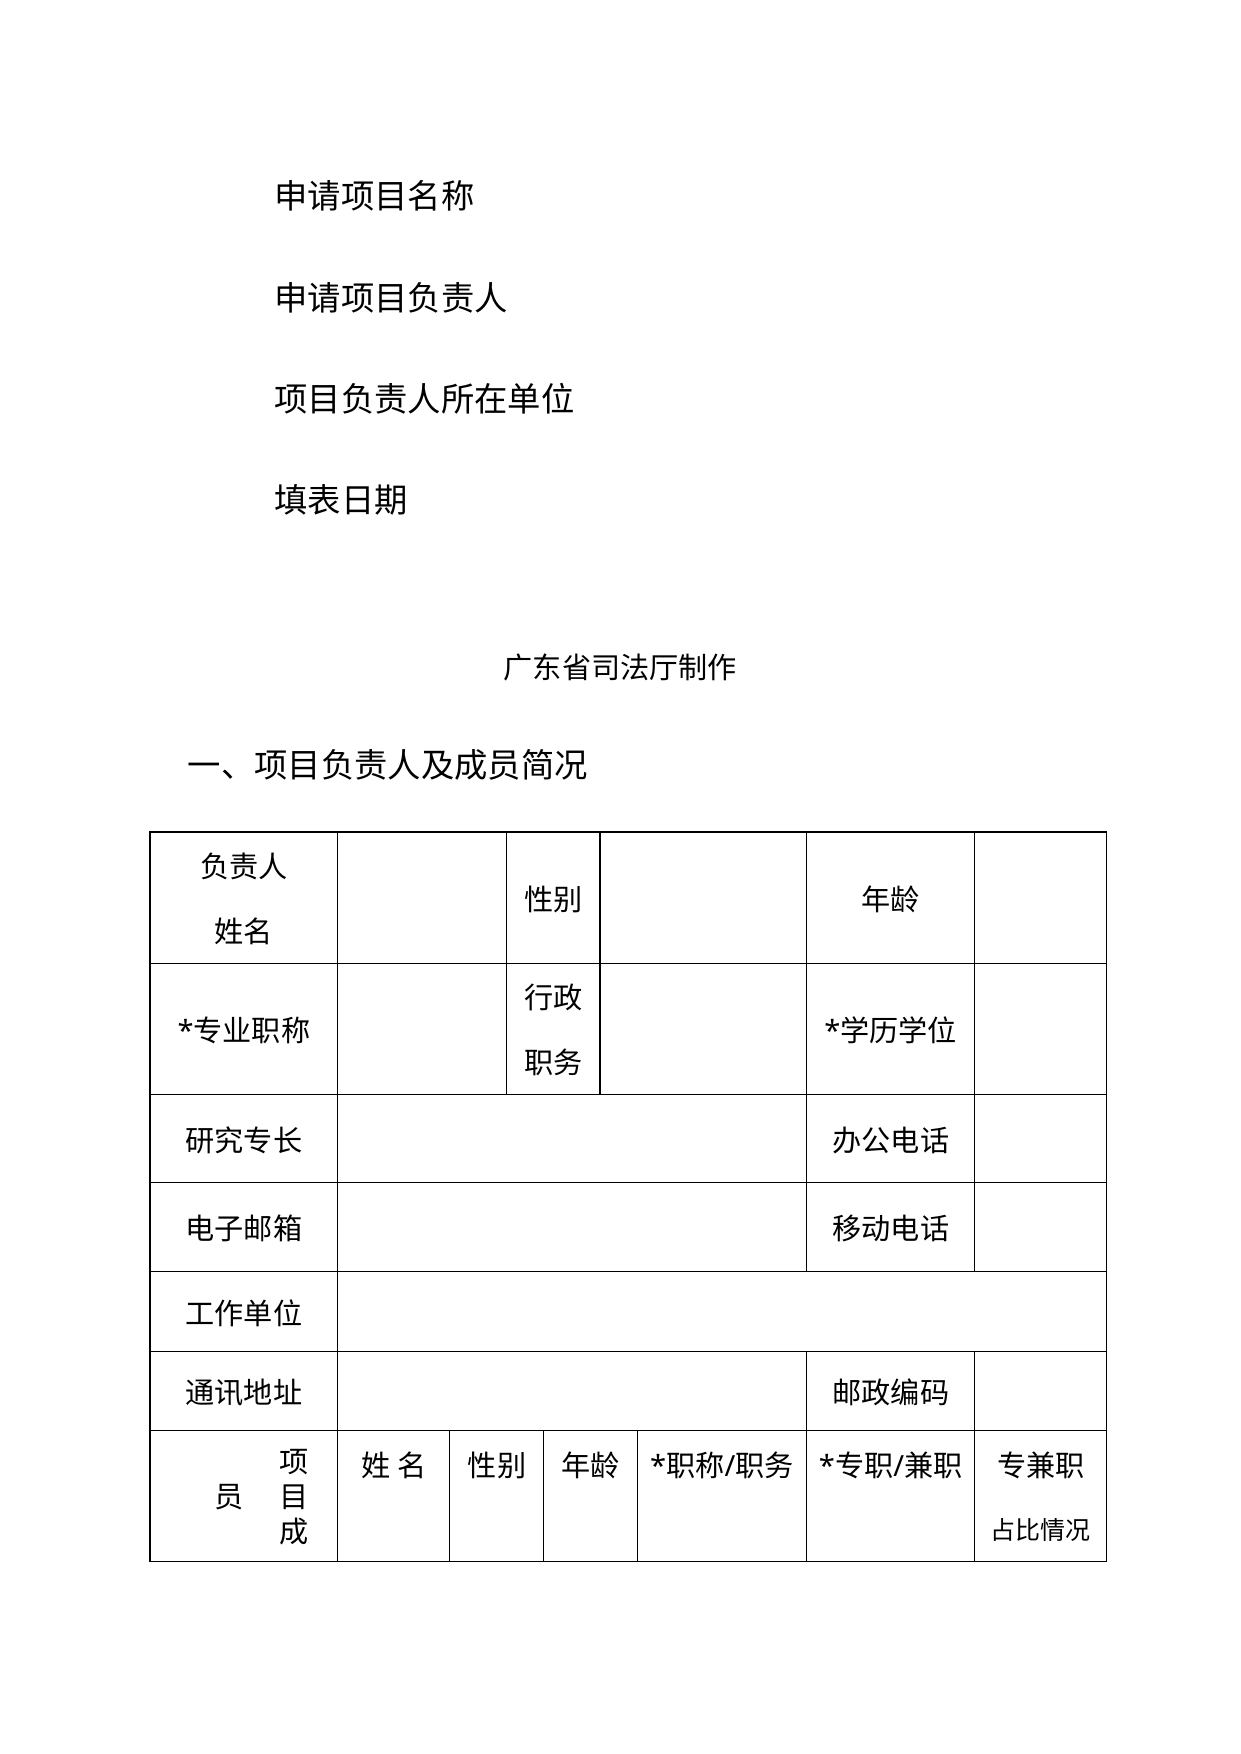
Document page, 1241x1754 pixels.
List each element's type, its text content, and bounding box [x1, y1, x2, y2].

table_cell *专职/兼职 [807, 1431, 974, 1561]
table_cell 邮政编码 [807, 1352, 974, 1430]
table_cell 专兼职占比情况 [975, 1431, 1106, 1561]
table_cell 通讯地址 [151, 1352, 337, 1430]
table_cell [338, 1272, 1106, 1351]
text 一、项目负责人及成员简况 [187, 730, 1053, 795]
table_cell 项目成员 [151, 1431, 337, 1561]
text 申请项目负责人 [187, 263, 1053, 328]
table_cell [338, 1095, 806, 1182]
table_cell [601, 964, 806, 1093]
table_header [975, 833, 1106, 962]
table_cell [338, 964, 506, 1093]
table_cell [975, 1352, 1106, 1430]
table_header 年龄 [807, 833, 974, 962]
table_cell 行政职务 [507, 964, 599, 1093]
text 项目负责人所在单位 [187, 364, 1053, 429]
table_cell [338, 1183, 806, 1271]
table_header [601, 833, 806, 962]
table_cell 电子邮箱 [151, 1183, 337, 1271]
table_header 负责人 姓名 [151, 833, 337, 962]
table_cell 年龄 [544, 1431, 637, 1561]
table_header [338, 833, 506, 962]
table_cell 研究专长 [151, 1095, 337, 1182]
table_cell [975, 1095, 1106, 1182]
text 填表日期 [187, 466, 1053, 531]
table_cell *专业职称 [151, 964, 337, 1093]
table_cell [975, 1183, 1106, 1271]
text 申请项目名称 [187, 162, 1053, 227]
table_cell *职称/职务 [638, 1431, 806, 1561]
table_cell 工作单位 [151, 1272, 337, 1351]
table_cell 姓 名 [338, 1431, 449, 1561]
table_cell [975, 964, 1106, 1093]
text 广东省司法厅制作 [187, 633, 1053, 698]
table_cell 性别 [450, 1431, 543, 1561]
table_cell [338, 1352, 806, 1430]
table_cell *学历学位 [807, 964, 974, 1093]
table_header 性别 [507, 833, 599, 962]
table_cell 办公电话 [807, 1095, 974, 1182]
table_cell 移动电话 [807, 1183, 974, 1271]
